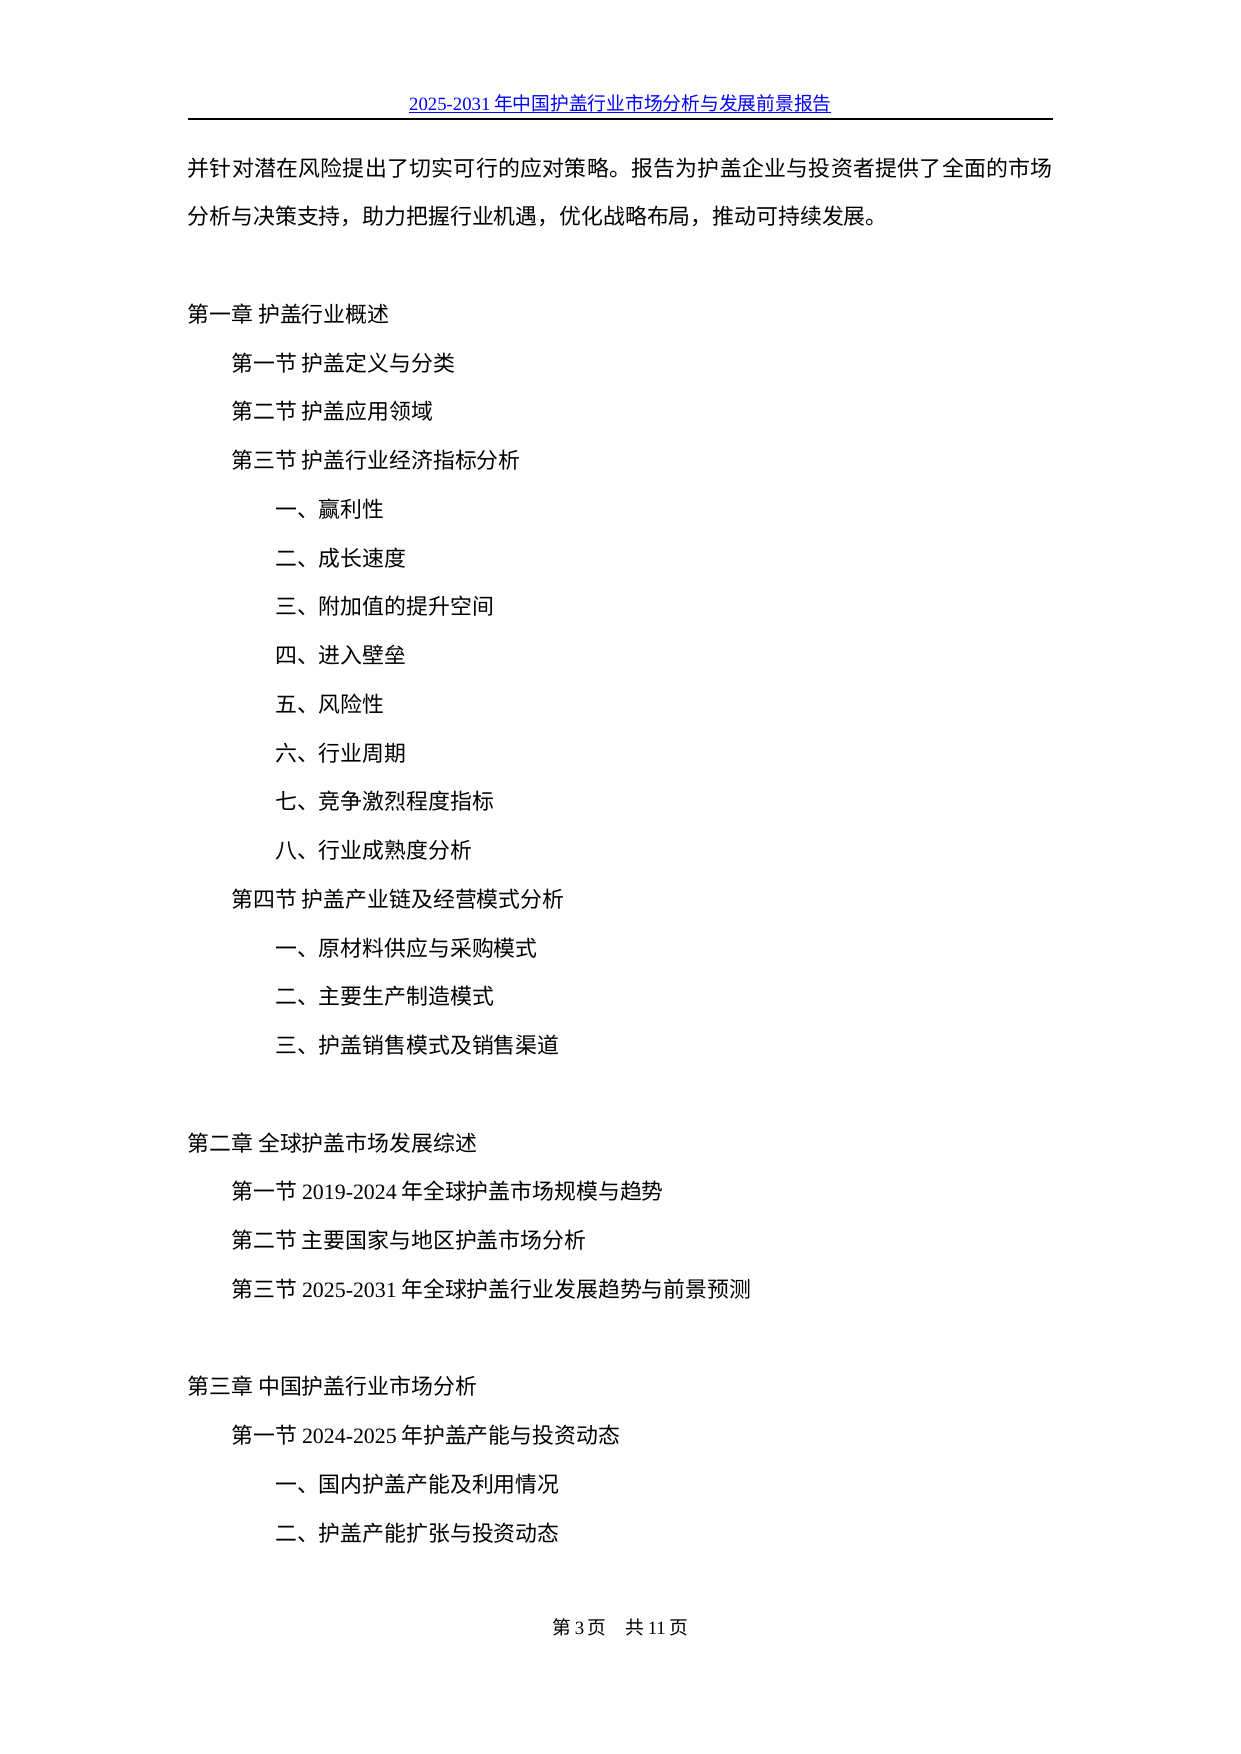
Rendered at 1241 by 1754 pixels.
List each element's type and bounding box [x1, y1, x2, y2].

text [187, 150, 1053, 1548]
